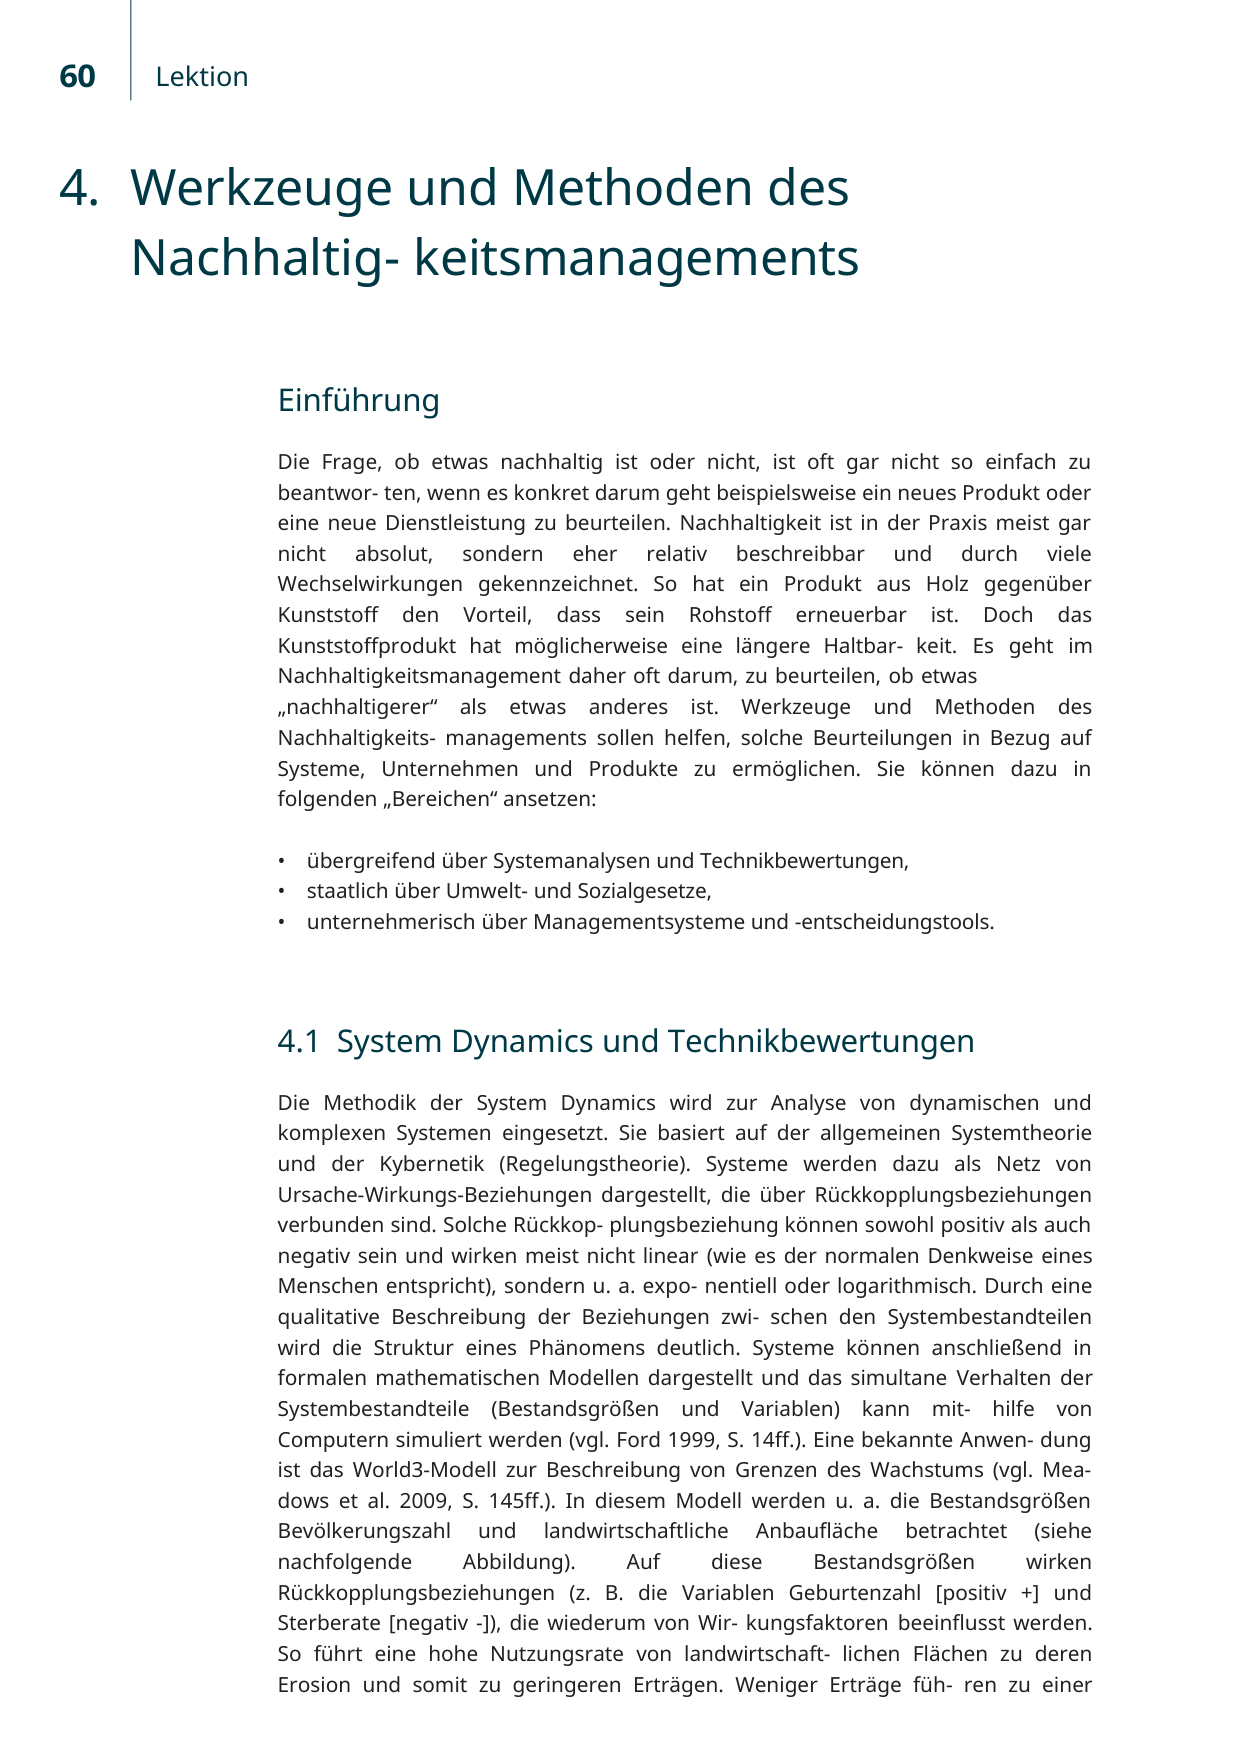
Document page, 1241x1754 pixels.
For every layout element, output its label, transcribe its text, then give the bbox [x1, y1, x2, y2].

list übergreifend über Systemanalysen und Technikbewertungen, [277, 846, 1192, 874]
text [277, 1088, 1093, 1698]
subtitle Einführung [277, 378, 1192, 421]
list staatlich über Umwelt- und Sozialgesetze, [277, 876, 1192, 905]
subtitle System Dynamics und Technikbewertungen [277, 1019, 1192, 1061]
text Die Frage, ob etwas nachhaltig ist oder nicht, ist oft gar nicht so einfach zu beantwor- ten, wenn es konkret darum geht beispielsweise ein neues Produkt oder eine neue Dienstleistung zu beurteilen. Nachhaltigkeit ist in der Praxis meist gar nicht absolut, sondern eher relativ beschreibbar und durch viele Wechselwirkungen gekennzeichnet. So hat ein Produkt aus Holz gegenüber Kunststoff den Vorteil, dass sein Rohstoff erneuerbar ist. Doch das Kunststoffprodukt hat möglicherweise eine längere Haltbar- keit. Es geht im Nachhaltigkeitsmanagement daher oft darum, zu beurteilen, ob etwas [277, 447, 1093, 690]
text „nachhaltigerer“ als etwas anderes ist. Werkzeuge und Methoden des Nachhaltigkeits- managements sollen helfen, solche Beurteilungen in Bezug auf Systeme, Unternehmen und Produkte zu ermöglichen. Sie können dazu in folgenden „Bereichen“ ansetzen: [277, 692, 1093, 813]
list unternehmerisch über Managementsysteme und -entscheidungstools. [277, 907, 1192, 935]
subtitle Werkzeuge und Methoden des Nachhaltig- keitsmanagements [59, 152, 1074, 290]
